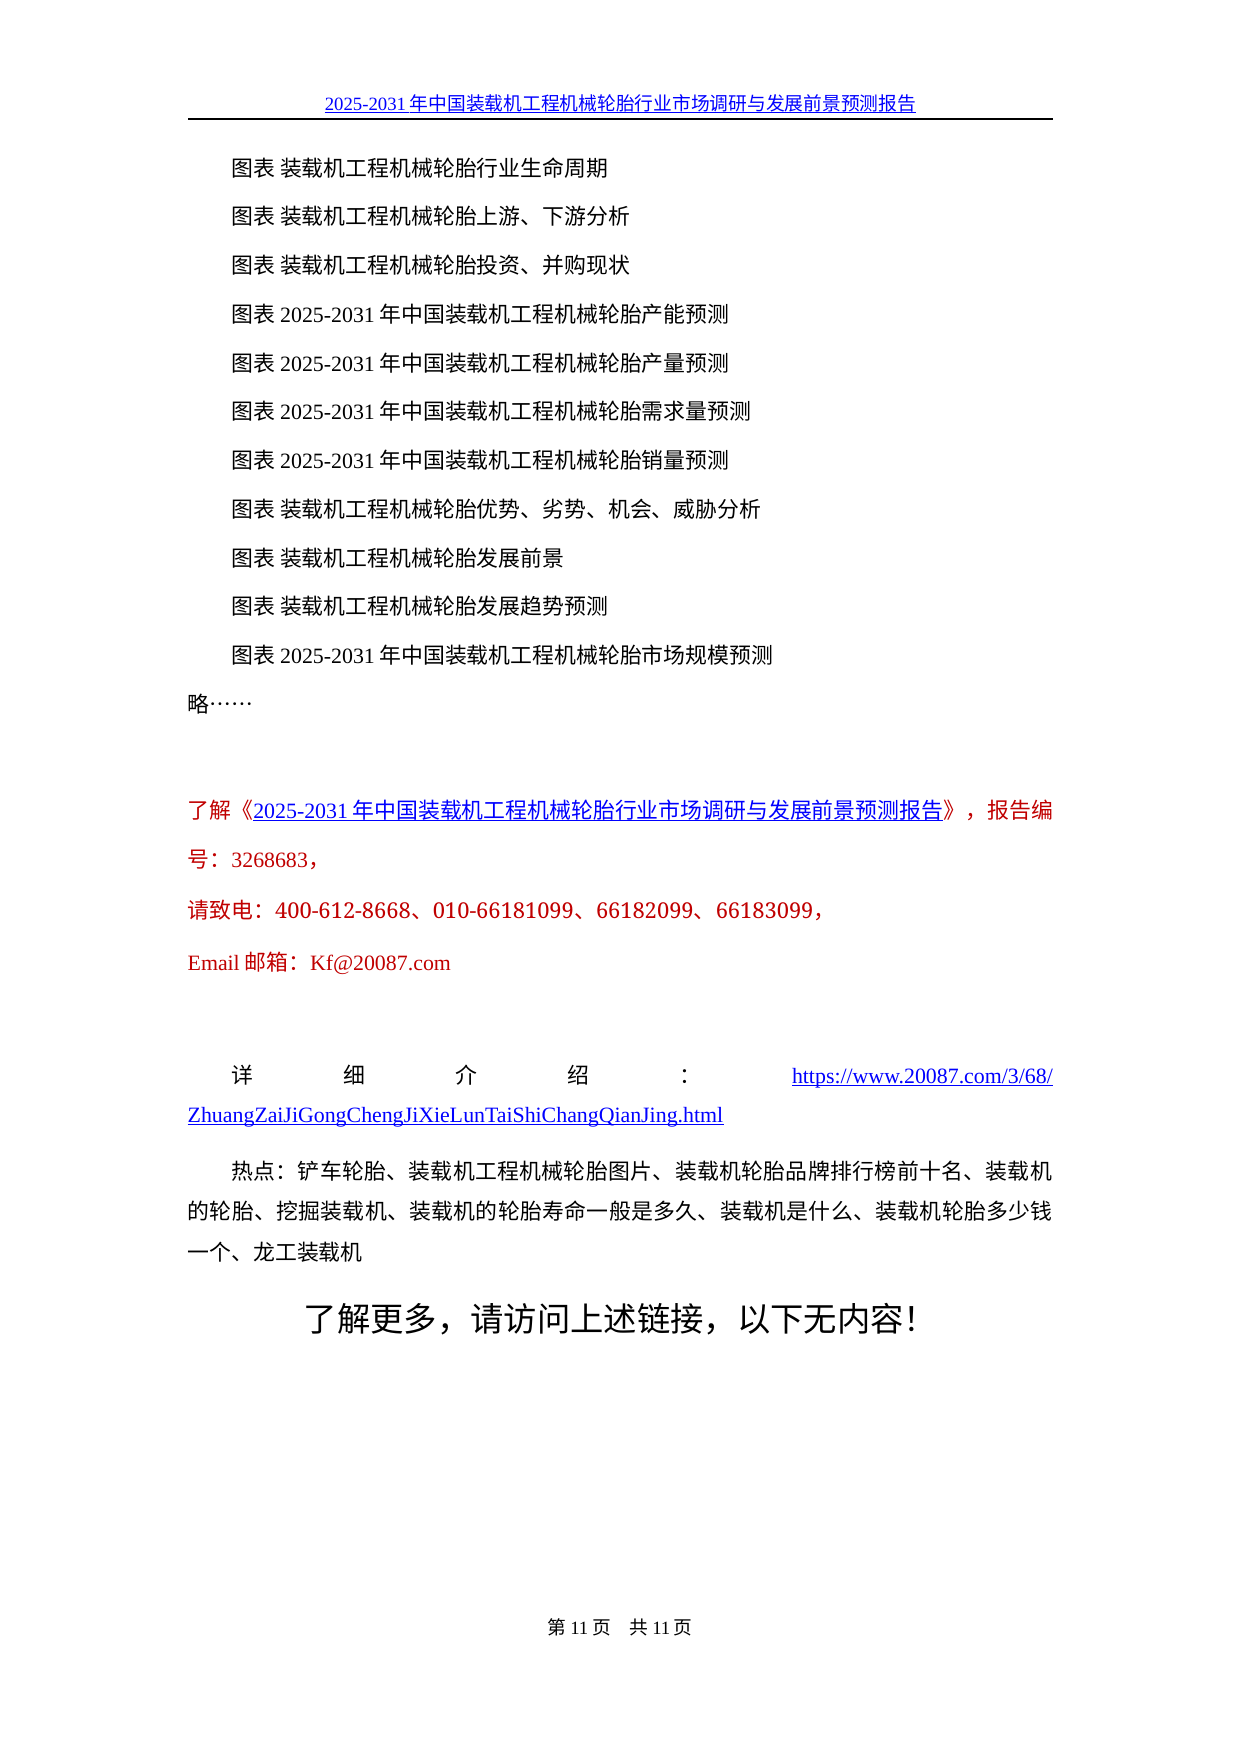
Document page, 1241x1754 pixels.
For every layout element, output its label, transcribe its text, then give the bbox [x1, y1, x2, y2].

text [187, 150, 1053, 719]
title 了解更多，请访问上述链接，以下无内容！ [187, 1284, 1053, 1349]
text Email邮箱：Kf@20087.com [187, 945, 1053, 977]
text 了解《2025-2031年中国装载机工程机械轮胎行业市场调研与发展前景预测报告》，报告编号：3268683， [187, 793, 1053, 874]
text 热点：铲车轮胎、装载机工程机械轮胎图片、装载机轮胎品牌排行榜前十名、装载机的轮胎、挖掘装载机、装载机的轮胎寿命一般是多久、装载机是什么、装载机轮胎多少钱一个、龙工装载机 [187, 1153, 1053, 1267]
text 请致电：400-612-8668、010-66181099、66182099、66183099， [187, 893, 1053, 926]
text 详细介绍：https://www.20087.com/3/68/ZhuangZaiJiGongChengJiXieLunTaiShiChangQianJing.html [187, 1058, 1053, 1131]
